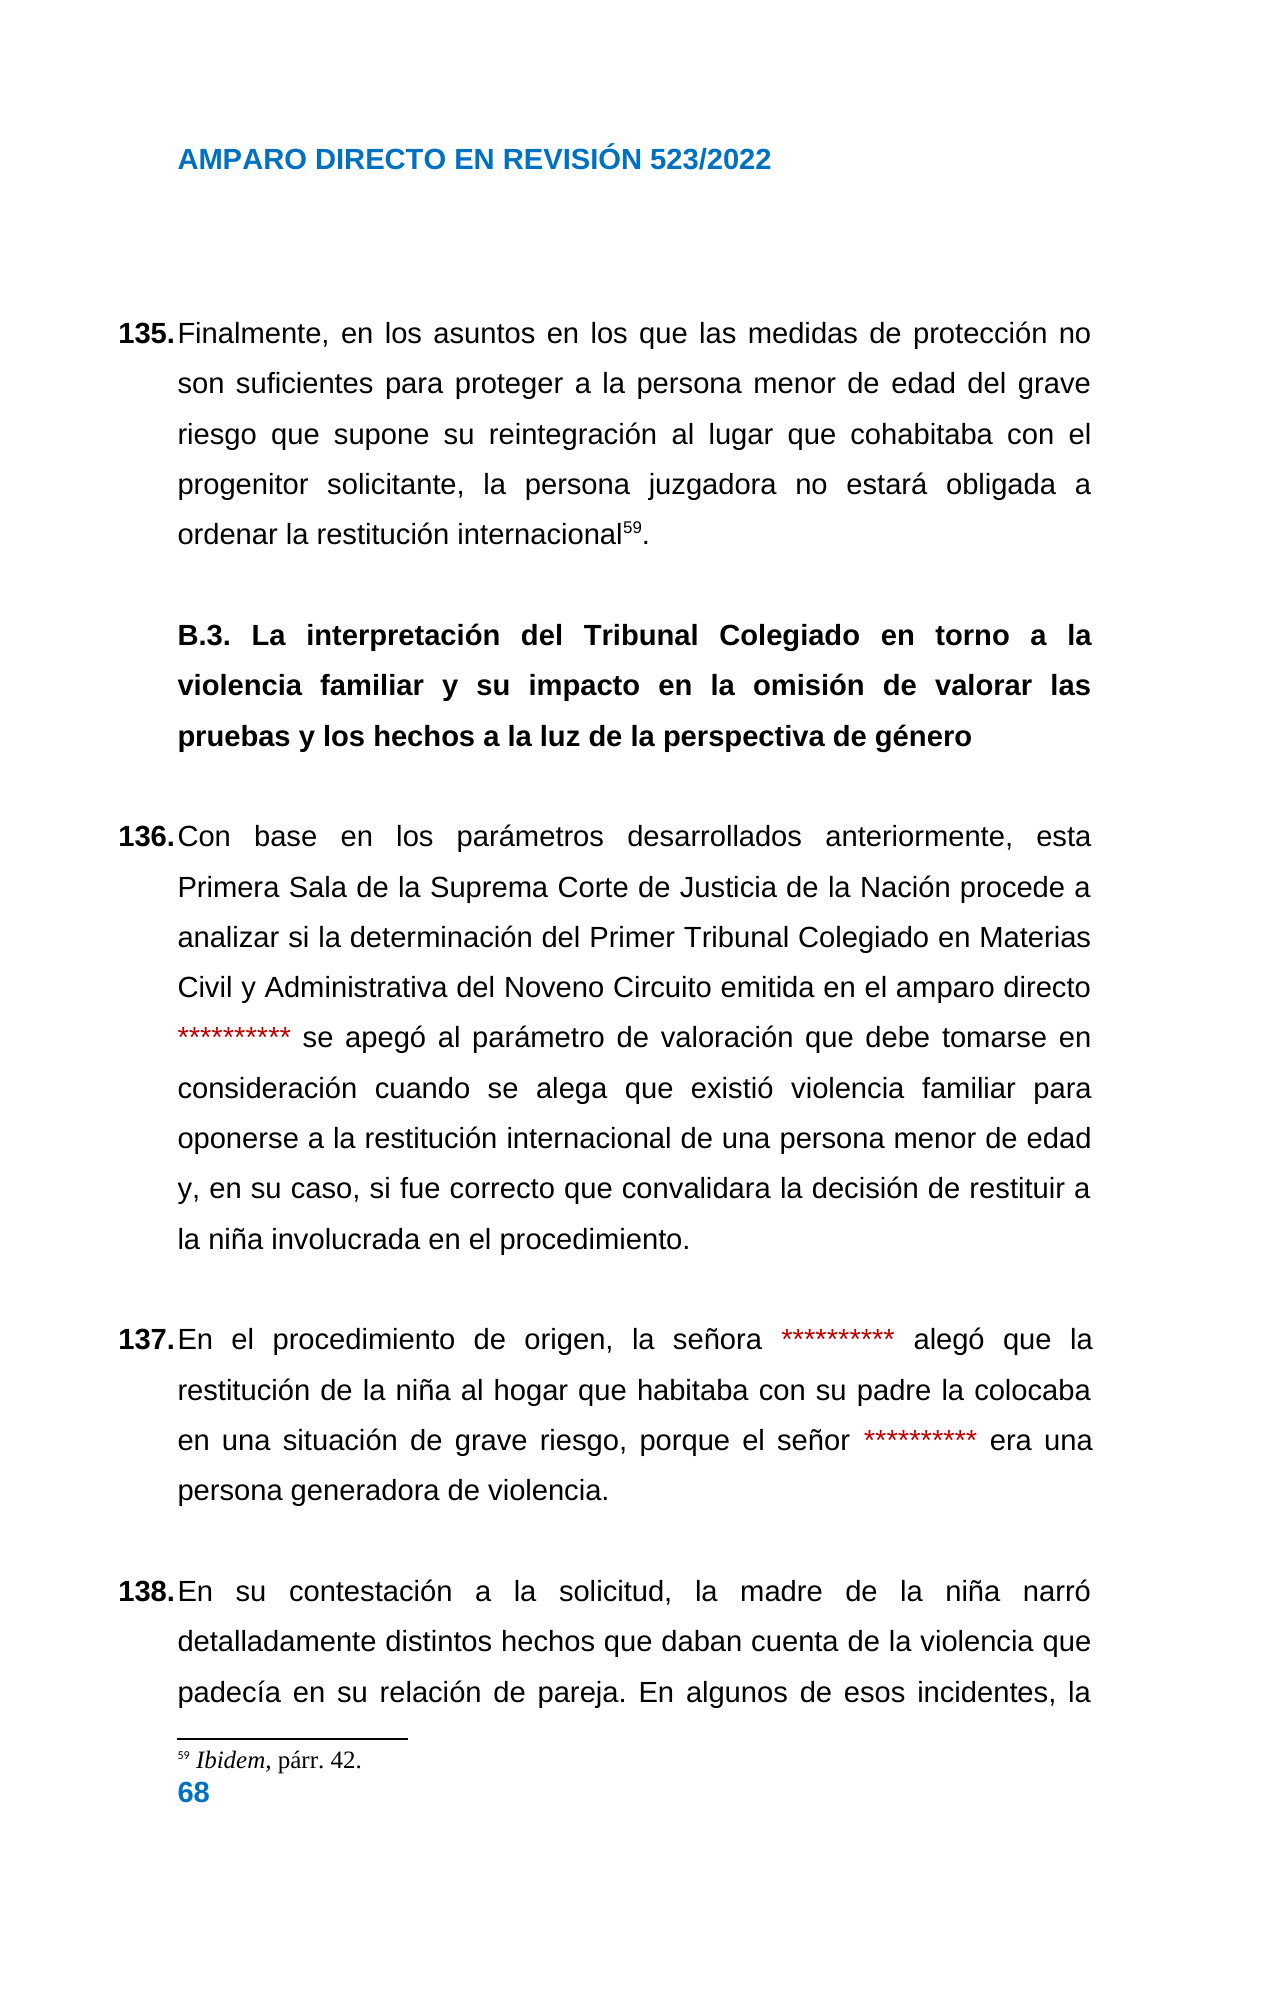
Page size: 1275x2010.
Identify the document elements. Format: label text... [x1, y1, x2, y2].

text B.3. La interpretación del Tribunal Colegiado en torno a la violencia familiar y su impacto en la omisión de valorar las pruebas y los hechos a la luz de la perspectiva de género [177, 618, 1093, 752]
list En el procedimiento de origen, la señora ********** alegó que la restitución de la niña al hogar que habitaba con su padre la colocaba en una situación de grave riesgo, porque el señor ********** era una persona generadora de violencia. [118, 1322, 1093, 1507]
list Finalmente, en los asuntos en los que las medidas de protección no son suficientes para proteger a la persona menor de edad del grave riesgo que supone su reintegración al lugar que cohabitaba con el progenitor solicitante, la persona juzgadora no estará obligada a ordenar la restitución internacional. [118, 316, 1093, 551]
list Con base en los parámetros desarrollados anteriormente, esta Primera Sala de la Suprema Corte de Justicia de la Nación procede a analizar si la determinación del Primer Tribunal Colegiado en Materias Civil y Administrativa del Noveno Circuito emitida en el amparo directo ********** se apegó al parámetro de valoración que debe tomarse en consideración cuando se alega que existió violencia familiar para oponerse a la restitución internacional de una persona menor de edad y, en su caso, si fue correcto que convalidara la decisión de restituir a la niña involucrada en el procedimiento. [118, 819, 1093, 1255]
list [118, 1574, 1093, 1708]
